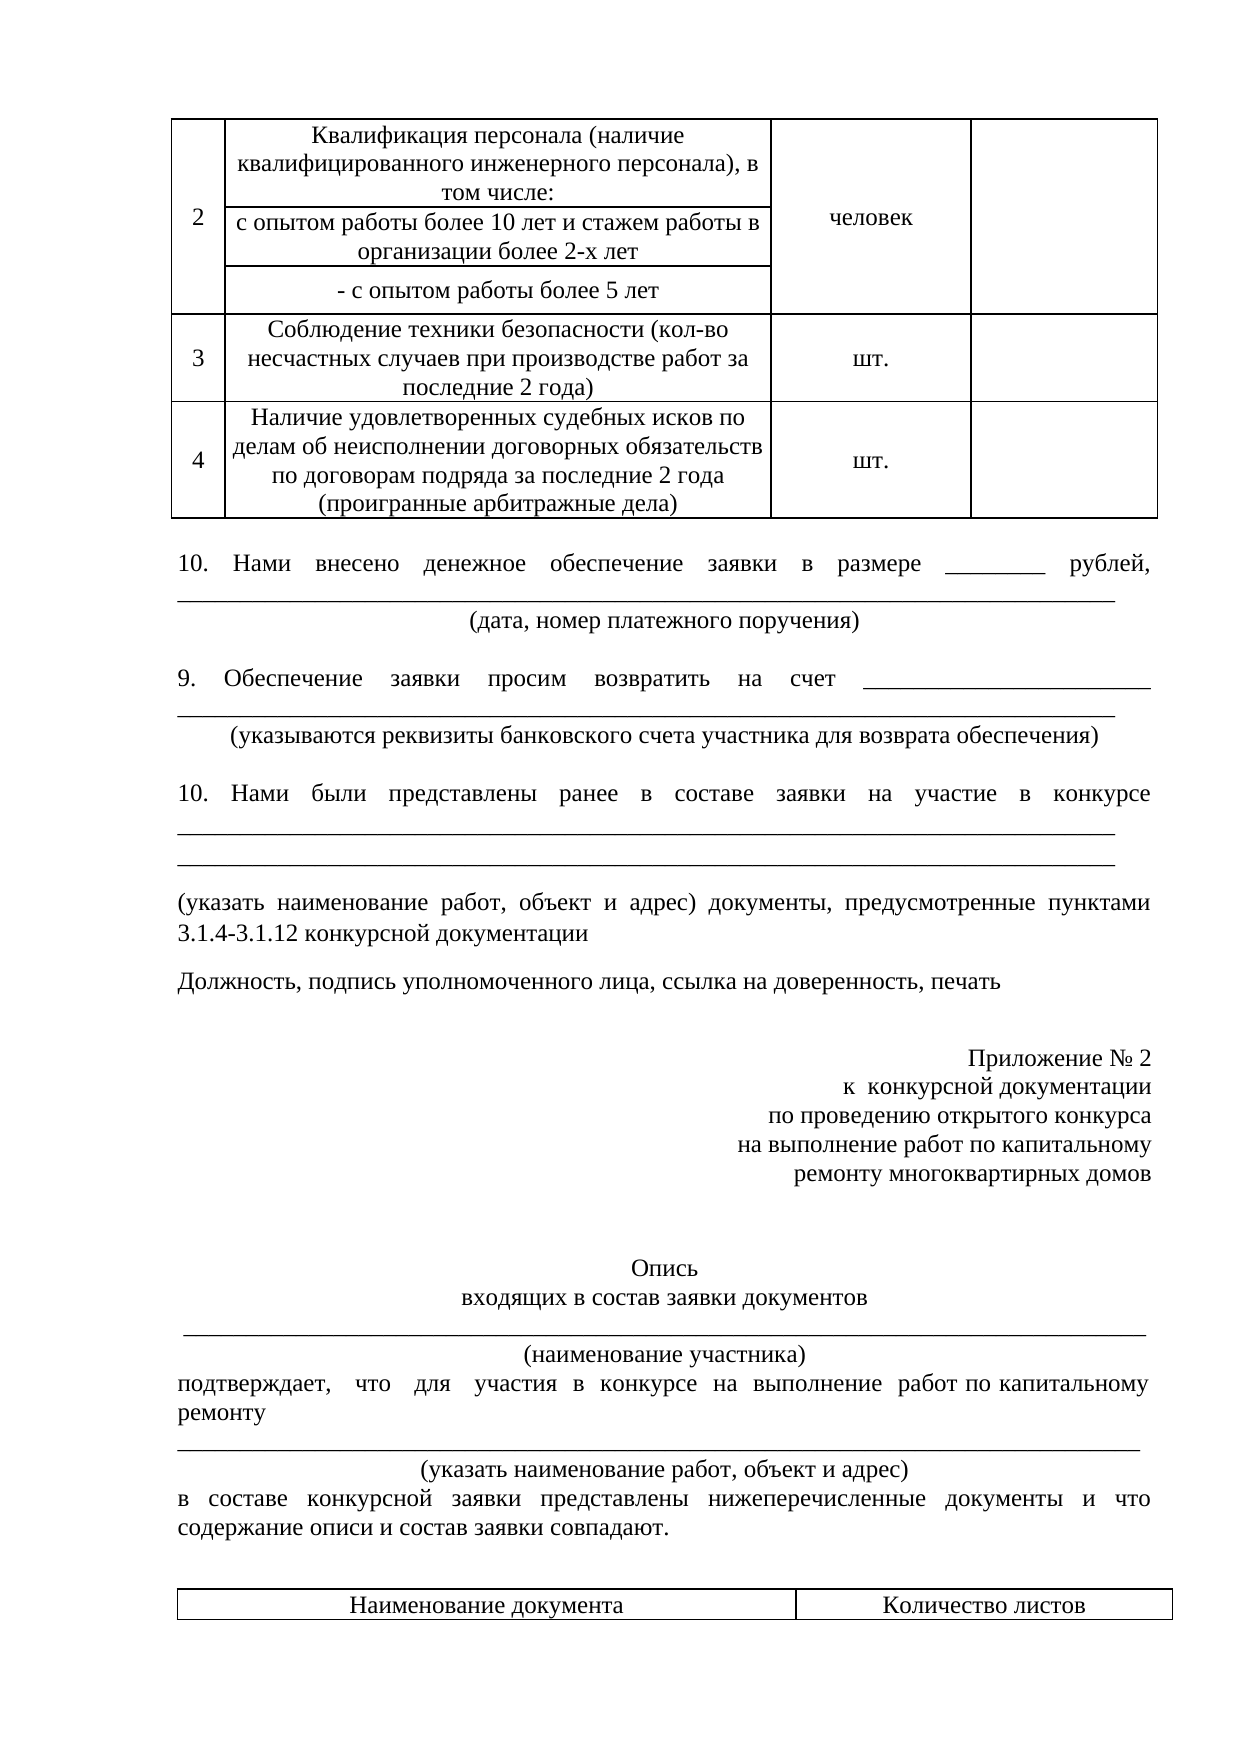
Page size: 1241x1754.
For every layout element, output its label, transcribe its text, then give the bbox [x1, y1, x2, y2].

text 10. Нами внесено денежное обеспечение заявки в размере ________ рублей, ___________________________________________________________________________ [177, 548, 1152, 605]
text _____________________________________________________________________________ [177, 1311, 1152, 1339]
table_cell человек [772, 120, 970, 313]
text ремонту многоквартирных домов [177, 1158, 1152, 1186]
text в составе конкурсной заявки представлены нижеперечисленные документы и что содержание описи и состав заявки совпадают. [177, 1483, 1152, 1541]
table_cell Наличие удовлетворенных судебных исков по делам об неисполнении договорных обязательств по договорам подряда за последние 2 года (проигранные арбитражные дела) [226, 402, 770, 517]
table_cell шт. [772, 315, 970, 401]
table_cell 4 [172, 402, 224, 517]
table_cell [972, 315, 1157, 401]
text (дата, номер платежного поручения) [177, 605, 1152, 634]
text 9. Обеспечение заявки просим возвратить на счет _______________________ ___________________________________________________________________________ [177, 663, 1152, 720]
text (указать наименование работ, объект и адрес) [177, 1454, 1152, 1483]
table_cell Соблюдение техники безопасности (кол-во несчастных случаев при производстве работ за последние 2 года) [226, 315, 770, 401]
table_cell [972, 206, 1157, 313]
table_cell шт. [772, 402, 970, 517]
text по проведению открытого конкурса [177, 1100, 1152, 1129]
text Приложение № 2 [177, 1043, 1152, 1071]
text Опись [177, 1253, 1152, 1282]
table_header Количество листов [797, 1590, 1172, 1618]
text (указываются реквизиты банковского счета участника для возврата обеспечения) [177, 720, 1152, 749]
table_cell Квалификация персонала (наличие квалифицированного инженерного персонала), в том числе: [226, 120, 770, 206]
table_cell с опытом работы более 10 лет и стажем работы в организации более 2-х лет [226, 208, 770, 265]
text входящих в состав заявки документов [177, 1282, 1152, 1311]
table_cell 3 [172, 315, 224, 401]
text подтверждает, что для участия в конкурсе на выполнение работ по капитальному ремонту [177, 1368, 1152, 1426]
text 10. Нами были представлены ранее в составе заявки на участие в конкурсе ___________________________________________________________________________ ___________________________________________________________________________ [177, 778, 1152, 868]
text _____________________________________________________________________________ [177, 1426, 1152, 1454]
table_header Наименование документа [178, 1590, 795, 1618]
table_cell [972, 120, 1157, 206]
table_cell [972, 402, 1157, 517]
text на выполнение работ по капитальному [177, 1129, 1152, 1158]
text (наименование участника) [177, 1339, 1152, 1368]
table_cell 2 [172, 120, 224, 313]
text (указать наименование работ, объект и адрес) документы, предусмотренные пунктами 3.1.4-3.1.12 конкурсной документации [177, 887, 1152, 947]
table_cell - с опытом работы более 5 лет [226, 267, 770, 313]
text к конкурсной документации [177, 1071, 1152, 1100]
text Должность, подпись уполномоченного лица, ссылка на доверенность, печать [177, 966, 1152, 995]
